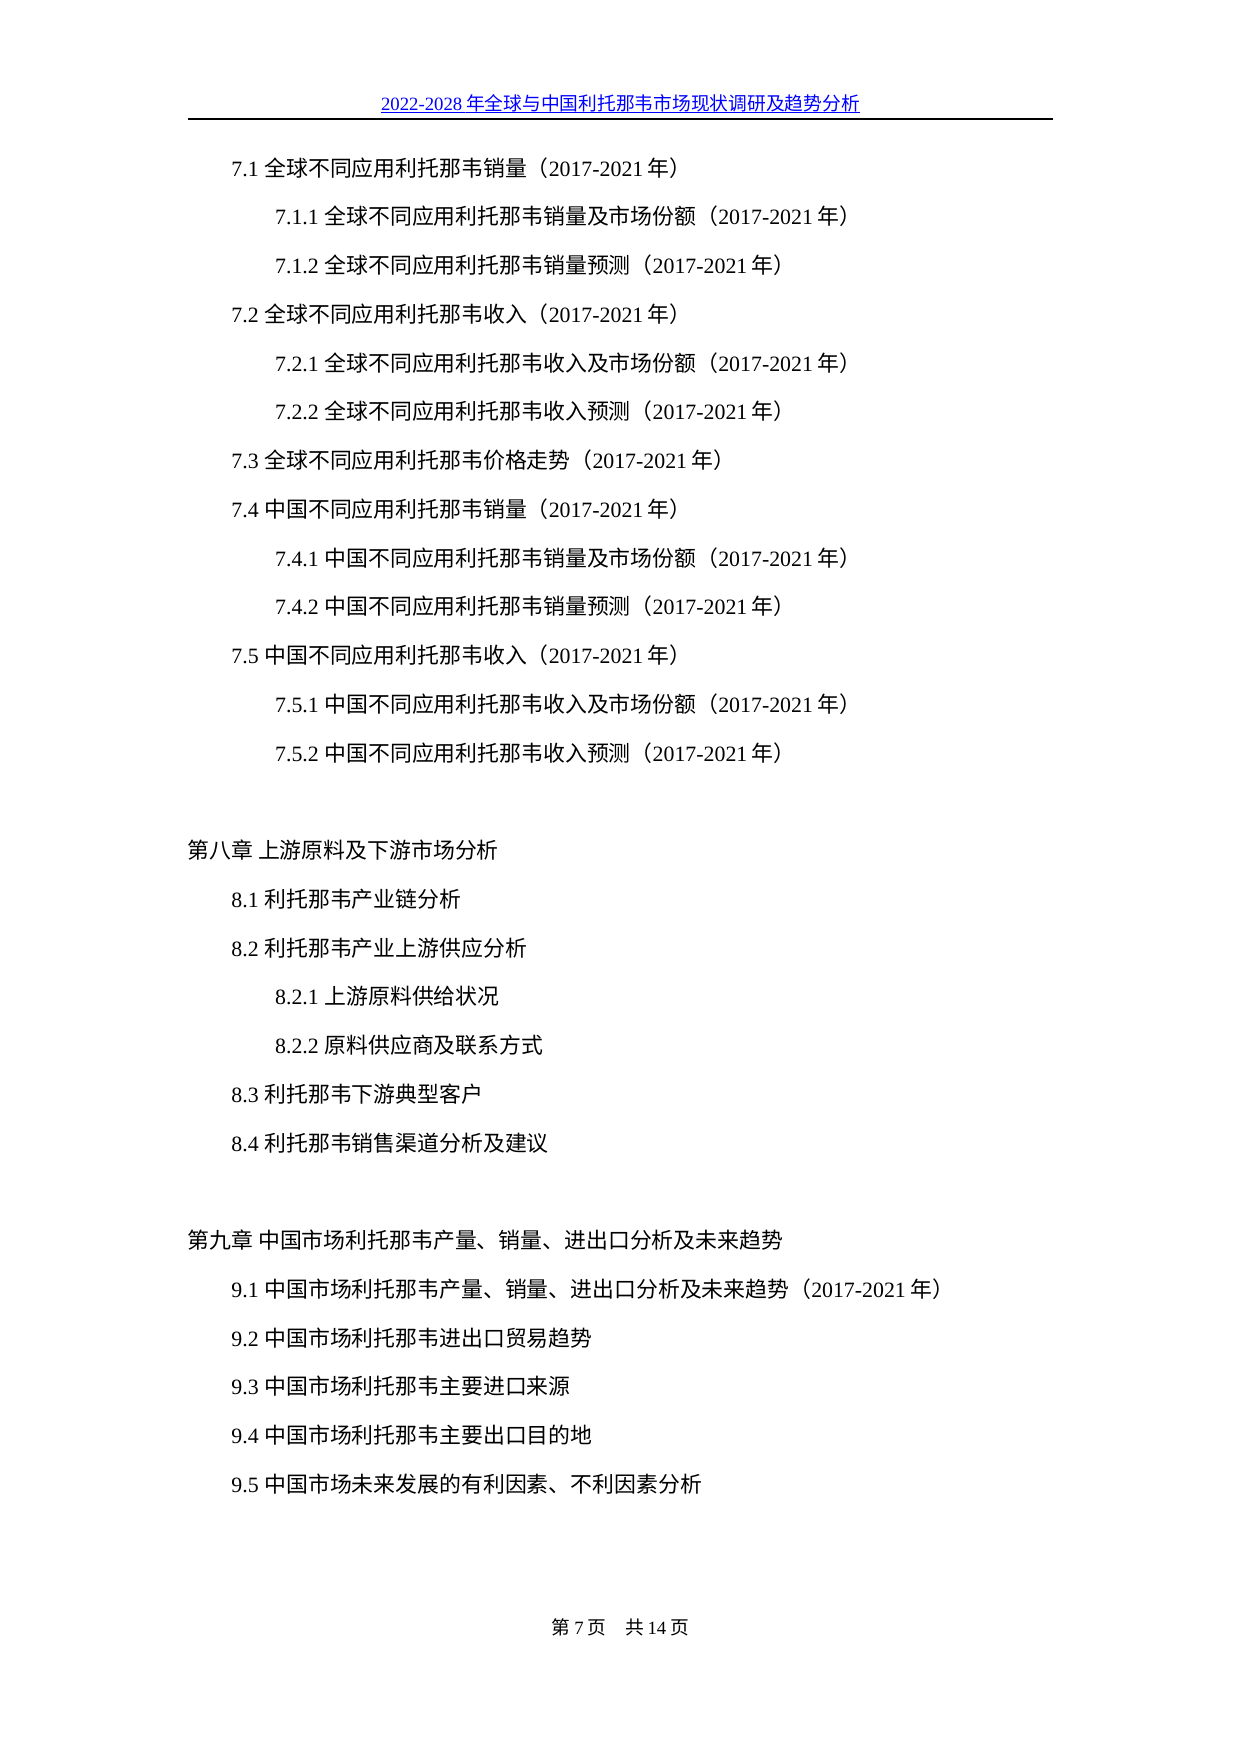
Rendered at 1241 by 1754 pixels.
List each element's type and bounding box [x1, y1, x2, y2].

text [187, 150, 1053, 1499]
